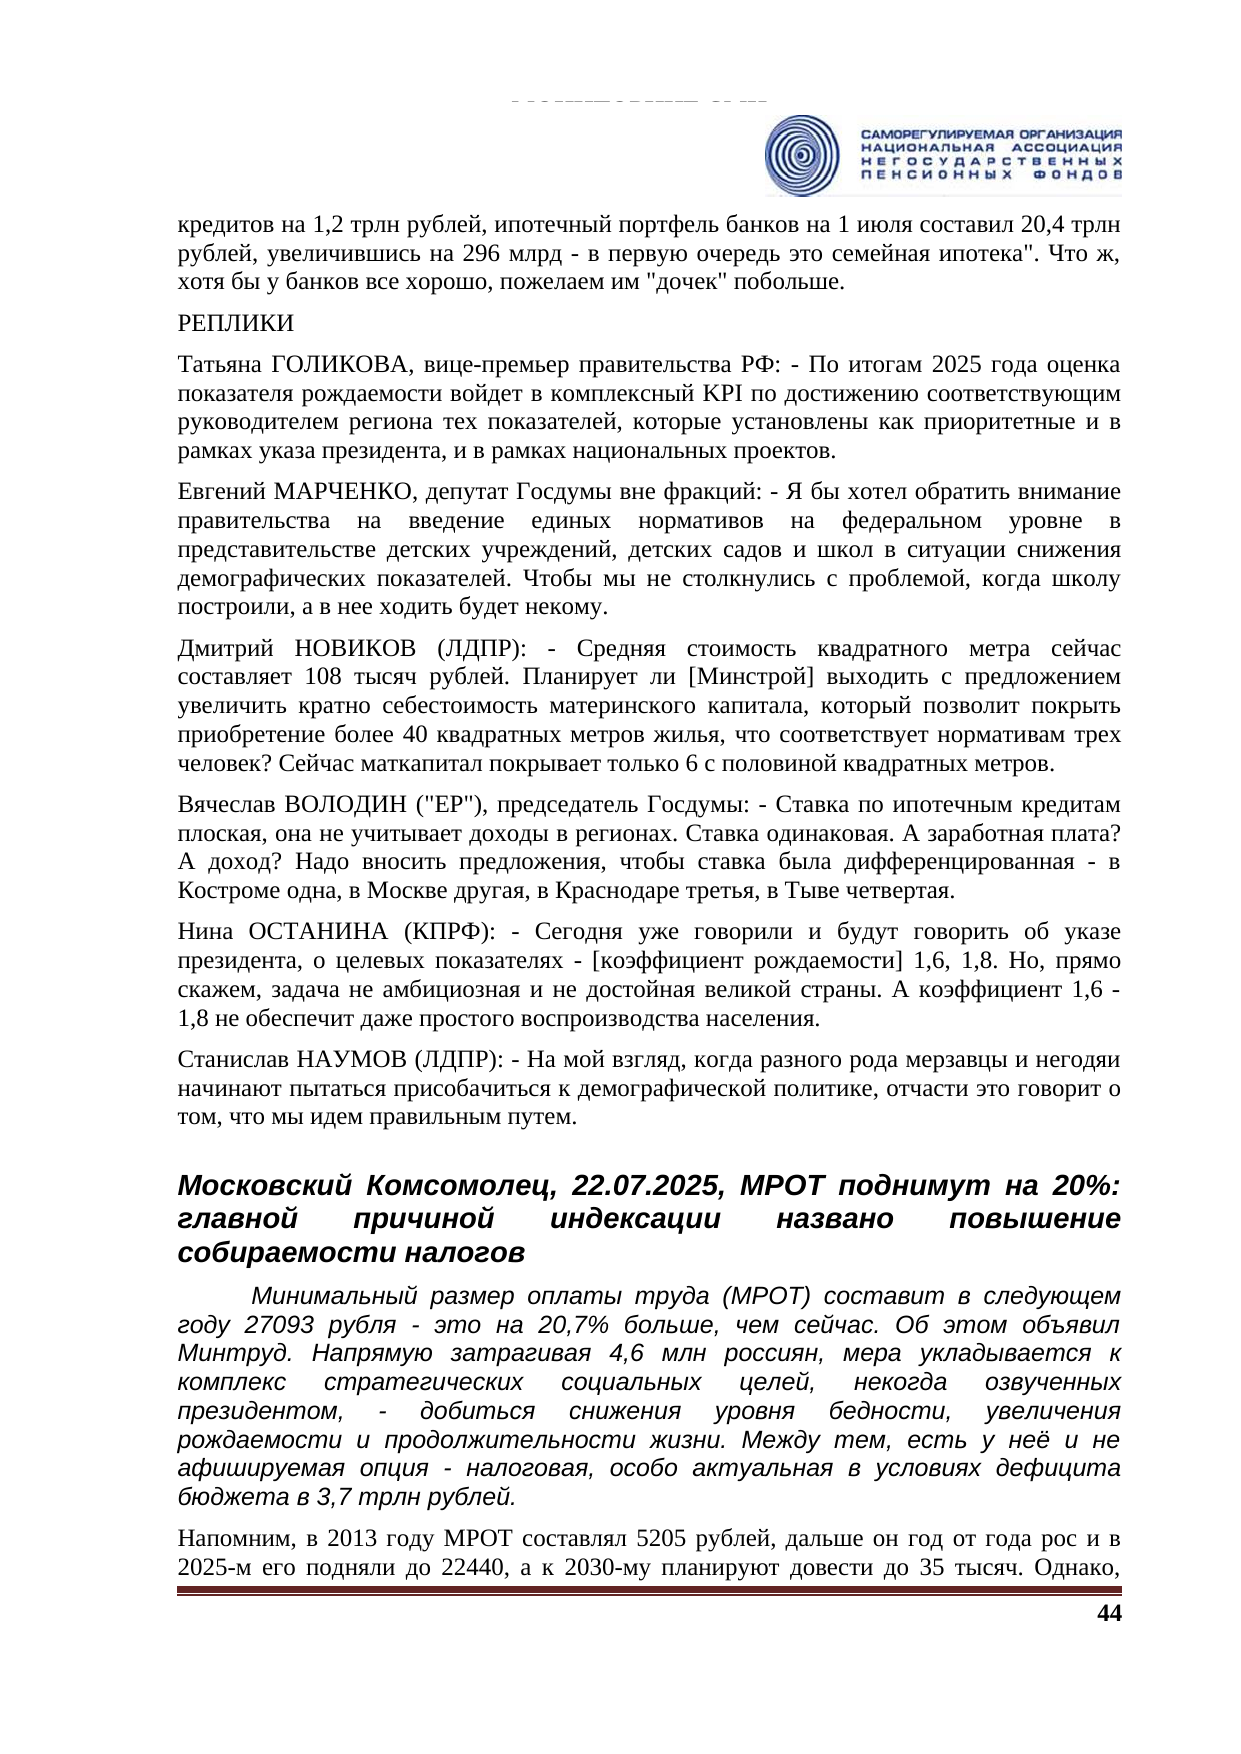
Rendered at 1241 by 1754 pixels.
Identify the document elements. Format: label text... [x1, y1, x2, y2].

text Татьяна ГОЛИКОВА, вице-премьер правительства РФ: - По итогам 2025 года оценка показателя рождаемости войдет в комплексный KPI по достижению соответствующим руководителем региона тех показателей, которые установлены как приоритетные и в рамках указа президента, и в рамках национальных проектов. [177, 349, 1122, 464]
text Станислав НАУМОВ (ЛДПР): - На мой взгляд, когда разного рода мерзавцы и негодяи начинают пытаться присобачиться к демографической политике, отчасти это говорит о том, что мы идем правильным путем. [177, 1044, 1122, 1130]
text Вячеслав ВОЛОДИН ("ЕР"), председатель Госдумы: - Ставка по ипотечным кредитам плоская, она не учитывает доходы в регионах. Ставка одинаковая. А заработная плата? А доход? Надо вносить предложения, чтобы ставка была дифференцированная - в Костроме одна, в Москве другая, в Краснодаре третья, в Тыве четвертая. [177, 789, 1122, 904]
subtitle Московский Комсомолец, 22.07.2025, МРОТ поднимут на 20%: главной причиной индексации названо повышение собираемости налогов [177, 1168, 1122, 1268]
text РЕПЛИКИ [177, 308, 1122, 336]
text Евгений МАРЧЕНКО, депутат Госдумы вне фракций: - Я бы хотел обратить внимание правительства на введение единых нормативов на федеральном уровне в представительстве детских учреждений, детских садов и школ в ситуации снижения демографических показателей. Чтобы мы не столкнулись с проблемой, когда школу построили, а в нее ходить будет некому. [177, 476, 1122, 620]
subtitle Минимальный размер оплаты труда (МРОТ) составит в следующем году 27093 рубля - это на 20,7% больше, чем сейчас. Об этом объявил Минтруд. Напрямую затрагивая 4,6 млн россиян, мера укладывается к комплекс стратегических социальных целей, некогда озвученных президентом, - добиться снижения уровня бедности, увеличения рождаемости и продолжительности жизни. Между тем, есть у неё и не афишируемая опция - налоговая, особо актуальная в условиях дефицита бюджета в 3,7 трлн рублей. [177, 1281, 1122, 1511]
picture [765, 115, 1122, 197]
text Нина ОСТАНИНА (КПРФ): - Сегодня уже говорили и будут говорить об указе президента, о целевых показателях - [коэффициент рождаемости] 1,6, 1,8. Но, прямо скажем, задача не амбициозная и не достойная великой страны. А коэффициент 1,6 - 1,8 не обеспечит даже простого воспроизводства населения. [177, 916, 1122, 1031]
text Дмитрий НОВИКОВ (ЛДПР): - Средняя стоимость квадратного метра сейчас составляет 108 тысяч рублей. Планирует ли [Минстрой] выходить с предложением увеличить кратно себестоимость материнского капитала, который позволит покрыть приобретение более 40 квадратных метров жилья, что соответствует нормативам трех человек? Сейчас маткапитал покрывает только 6 с половиной квадратных метров. [177, 633, 1122, 776]
